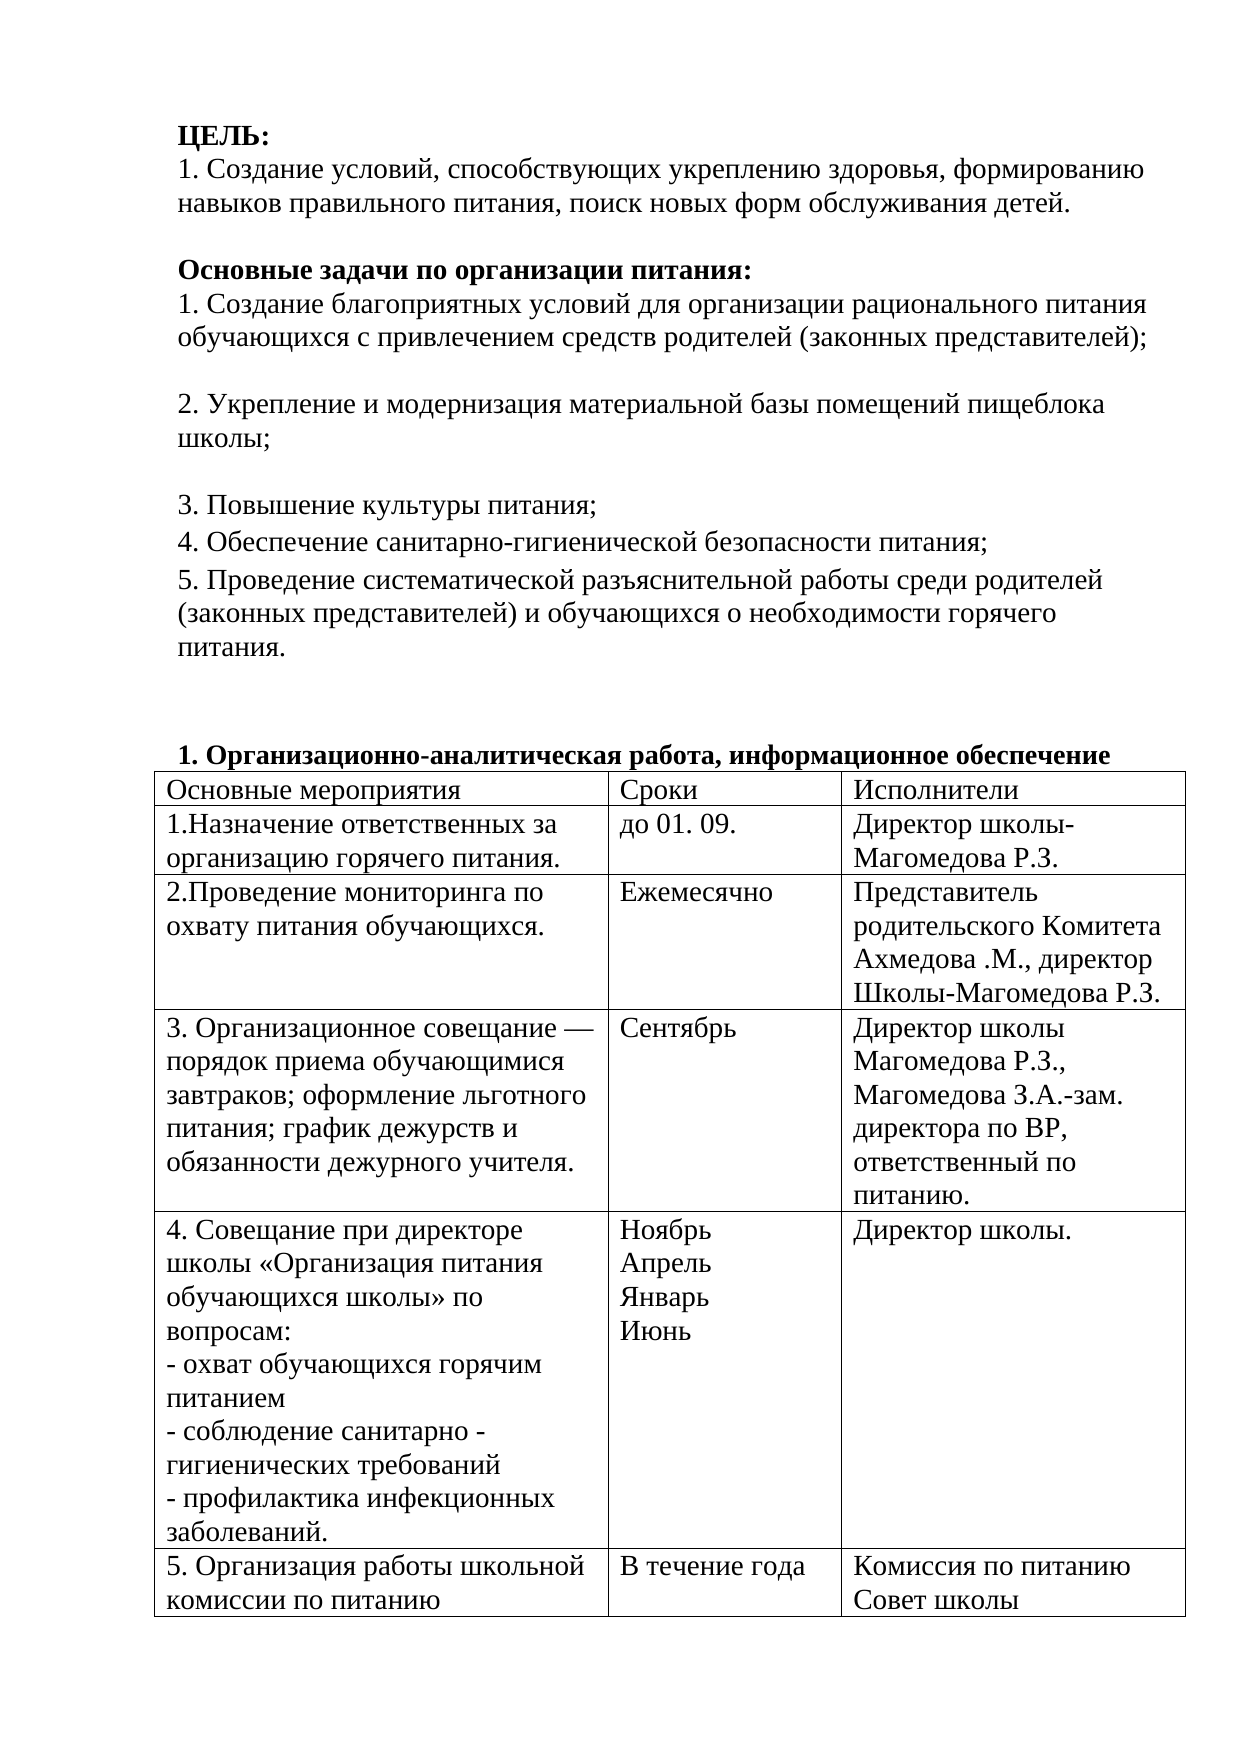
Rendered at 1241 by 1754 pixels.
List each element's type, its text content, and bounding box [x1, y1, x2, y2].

table_cell 1.Назначение ответственных за организацию горячего питания. [155, 806, 608, 873]
table_cell Сентябрь [609, 1010, 841, 1211]
table_cell Директор школы Магомедова Р.З., Магомедова З.А.-зам. директора по ВР, ответственный по питанию. [842, 1010, 1185, 1211]
table_header Сроки [609, 772, 841, 805]
table_header Основные мероприятия [155, 772, 608, 805]
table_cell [842, 1549, 1185, 1616]
table_cell 4. Совещание при директоре школы «Организация питания обучающихся школы» по вопросам: - охват обучающихся горячим питанием - соблюдение санитарно - гигиенических требований - профилактика инфекционных заболеваний. [155, 1212, 608, 1547]
table_cell Представитель родительского Комитета Ахмедова .М., директор Школы-Магомедова Р.З. [842, 875, 1185, 1009]
table_cell Ноябрь Апрель Январь Июнь [609, 1212, 841, 1547]
text 4. Обеспечение санитарно-гигиенической безопасности питания; [177, 524, 1152, 558]
table_cell Директор школы- Магомедова Р.З. [842, 806, 1185, 873]
text 1. Создание условий, способствующих укреплению здоровья, формированию навыков правильного питания, поиск новых форм обслуживания детей. [177, 152, 1152, 219]
table_cell Ежемесячно [609, 875, 841, 1009]
table_cell Директор школы. [842, 1212, 1185, 1547]
table_cell 3. Организационное совещание — порядок приема обучающимися завтраков; оформление льготного питания; график дежурств и обязанности дежурного учителя. [155, 1010, 608, 1211]
text ЦЕЛЬ: [177, 118, 1152, 152]
table_cell до 01. 09. [609, 806, 841, 873]
text 2. Укрепление и модернизация материальной базы помещений пищеблока школы; [177, 386, 1152, 453]
table_cell 2.Проведение мониторинга по охвату питания обучающихся. [155, 875, 608, 1009]
text 1. Организационно-аналитическая работа, информационное обеспечение [177, 738, 1152, 771]
table_header Исполнители [842, 772, 1185, 805]
text 5. Проведение систематической разъяснительной работы среди родителей (законных представителей) и обучающихся о необходимости горячего питания. [177, 562, 1152, 663]
text 1. Создание благоприятных условий для организации рационального питания обучающихся с привлечением средств родителей (законных представителей); [177, 286, 1152, 353]
text Основные задачи по организации питания: [177, 252, 1152, 286]
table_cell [155, 1549, 608, 1616]
table_cell В течение года [609, 1549, 841, 1616]
text 3. Повышение культуры питания; [177, 487, 1152, 521]
